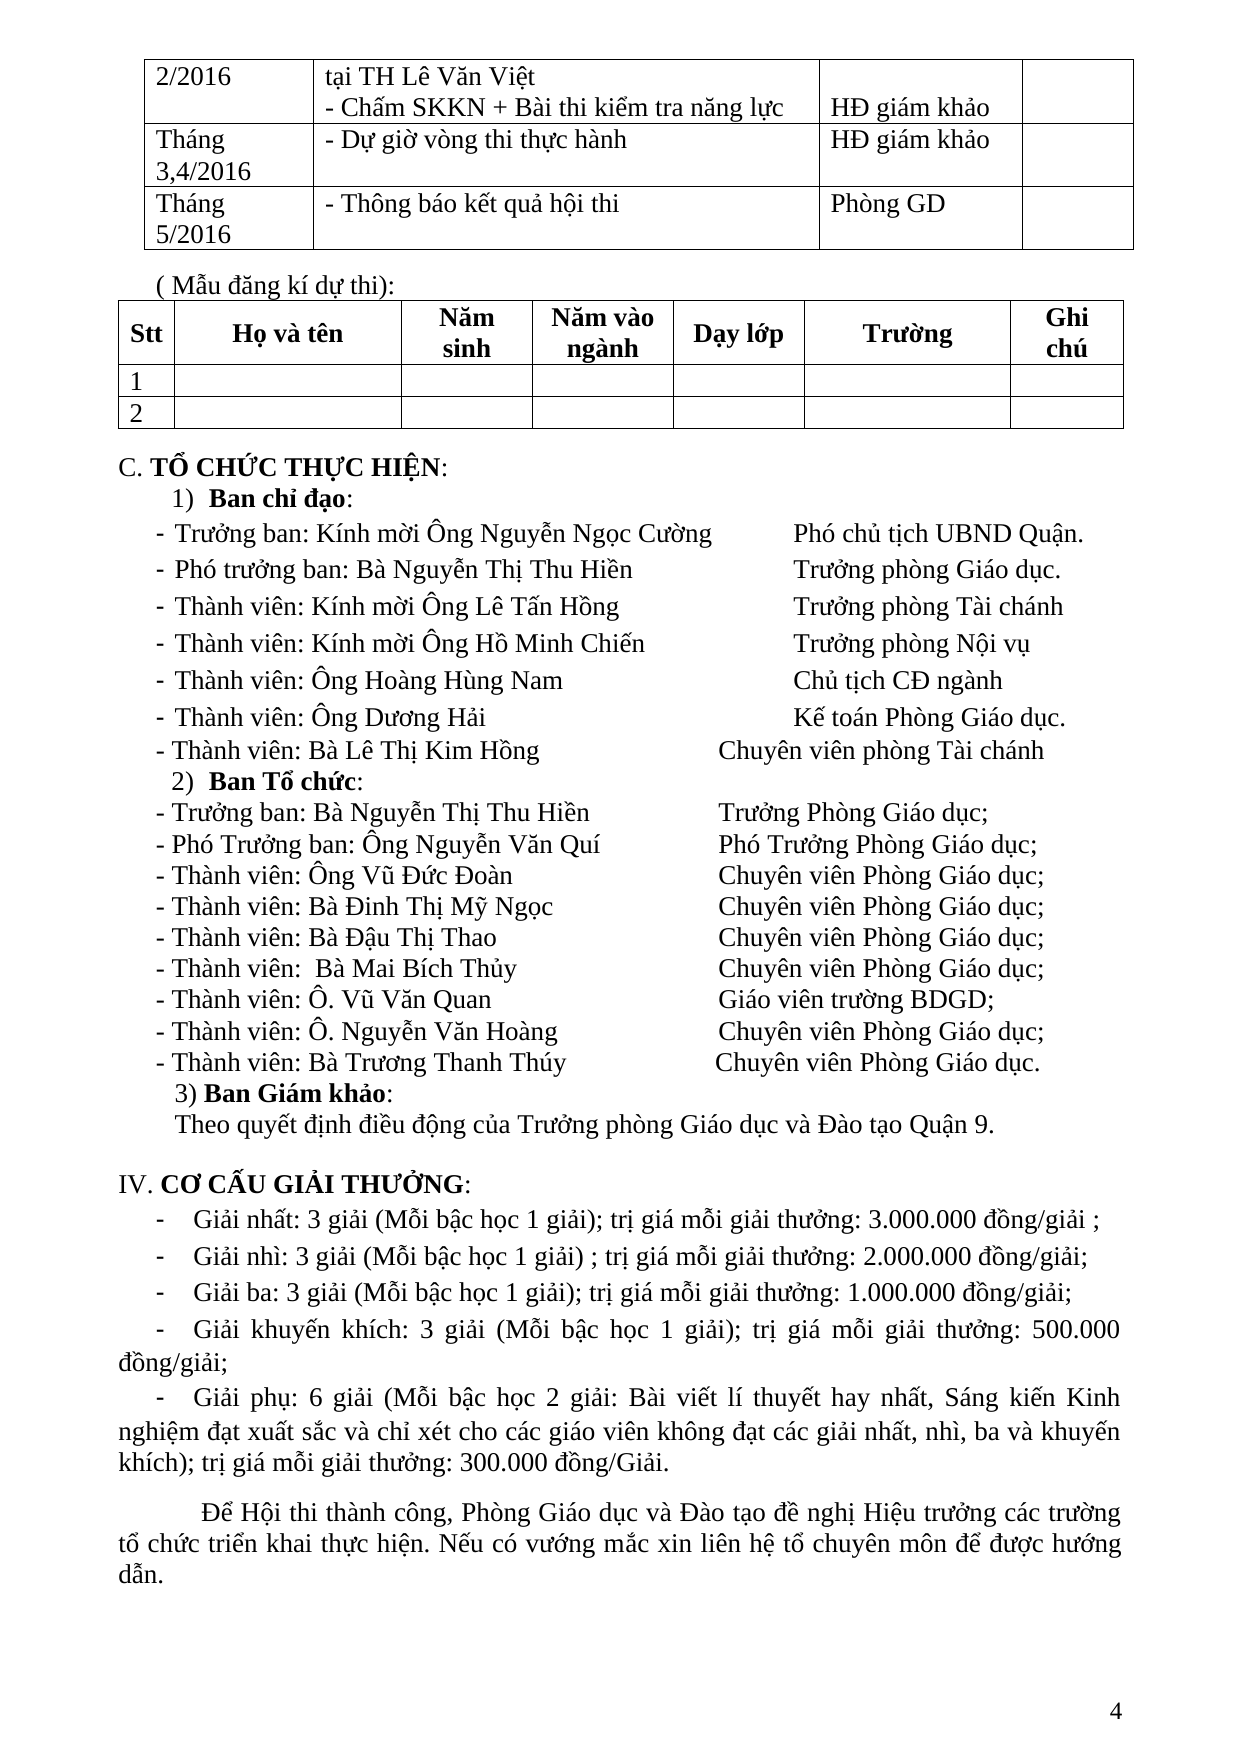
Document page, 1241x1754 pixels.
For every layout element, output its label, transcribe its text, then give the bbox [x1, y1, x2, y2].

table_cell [314, 60, 819, 122]
list Thành viên: Kính mời Ông Lê Tấn Hồng Trưởng phòng Tài chánh [156, 587, 1122, 624]
table_cell Tháng 5/2016 [145, 187, 313, 249]
table_header Trường [805, 301, 1010, 364]
table_cell [533, 397, 673, 428]
list Thành viên: Ông Dương Hải Kế toán Phòng Giáo dục. [156, 697, 1122, 734]
text - Thành viên: Bà Lê Thị Kim Hồng Chuyên viên phòng Tài chánh [118, 734, 1122, 765]
list Trưởng ban: Kính mời Ông Nguyễn Ngọc Cường Phó chủ tịch UBND Quận. [156, 513, 1122, 550]
table_header Dạy lớp [674, 301, 804, 364]
table_cell [402, 397, 532, 428]
list Giải ba: 3 giải (Mỗi bậc học 1 giải); trị giá mỗi giải thưởng: 1.000.000 đồng/giải; [156, 1273, 1122, 1310]
text C. TỔ CHỨC THỰC HIỆN: [118, 451, 1122, 482]
table_cell - Dự giờ vòng thi thực hành [314, 124, 819, 186]
list Ban Tổ chức: [171, 765, 1122, 797]
list Ban chỉ đạo: [171, 482, 1122, 513]
table_cell [533, 365, 673, 396]
table_cell [1023, 124, 1133, 186]
table_cell Tháng 3,4/2016 [145, 124, 313, 186]
table_header Stt [119, 301, 174, 364]
list Giải nhất: 3 giải (Mỗi bậc học 1 giải); trị giá mỗi giải thưởng: 3.000.000 đồng/giải ; [156, 1199, 1122, 1236]
list Thành viên: Ông Hoàng Hùng Nam Chủ tịch CĐ ngành [156, 661, 1122, 697]
table_cell [805, 365, 1010, 396]
table_cell [1011, 397, 1123, 428]
text Để Hội thi thành công, Phòng Giáo dục và Đào tạo đề nghị Hiệu trưởng các trường tổ chức triển khai thực hiện. Nếu có vướng mắc xin liên hệ tổ chuyên môn để được hướng dẫn. [118, 1496, 1122, 1589]
table_cell [402, 365, 532, 396]
text IV. CƠ CẤU GIẢI THƯỞNG: [118, 1168, 1122, 1199]
table_cell Phòng GD [820, 187, 1022, 249]
table_cell [1023, 187, 1133, 249]
table_header Năm sinh [402, 301, 532, 364]
list Phó trưởng ban: Bà Nguyễn Thị Thu Hiền Trưởng phòng Giáo dục. [156, 550, 1122, 587]
table_cell [674, 397, 804, 428]
table_cell 2 [119, 397, 174, 428]
table_cell [1023, 60, 1133, 122]
table_header Năm vào ngành [533, 301, 673, 364]
list Giải nhì: 3 giải (Mỗi bậc học 1 giải) ; trị giá mỗi giải thưởng: 2.000.000 đồng/giải; [156, 1236, 1122, 1273]
text ( Mẫu đăng kí dự thi): [156, 269, 1122, 300]
text 3) Ban Giám khảo: [171, 1077, 1122, 1108]
text - Thành viên: Bà Trương Thanh Thúy Chuyên viên Phòng Giáo dục. [156, 1046, 1122, 1077]
list Giải phụ: 6 giải (Mỗi bậc học 2 giải: Bài viết lí thuyết hay nhất, Sáng kiến Kinh nghiệm đạt xuất sắc và chỉ xét cho các giáo viên không đạt các giải nhất, nhì, ba và khuyến khích); trị giá mỗi giải thưởng: 300.000 đồng/Giải. [118, 1378, 1122, 1477]
text - Thành viên: Ô. Vũ Văn Quan Giáo viên trường BDGD; [156, 983, 1122, 1014]
text - Thành viên: Bà Đinh Thị Mỹ Ngọc Chuyên viên Phòng Giáo dục; [156, 890, 1122, 921]
table_cell [805, 397, 1010, 428]
list Thành viên: Kính mời Ông Hồ Minh Chiến Trưởng phòng Nội vụ [156, 624, 1122, 661]
list Giải khuyến khích: 3 giải (Mỗi bậc học 1 giải); trị giá mỗi giải thưởng: 500.000 đồng/giải; [118, 1310, 1122, 1378]
table_cell HĐ giám khảo [820, 124, 1022, 186]
table_header Họ và tên [175, 301, 401, 364]
text - Thành viên: Ô. Nguyễn Văn Hoàng Chuyên viên Phòng Giáo dục; [156, 1014, 1122, 1046]
table_cell [175, 365, 401, 396]
table_cell Tháng 2/2016 [145, 60, 313, 122]
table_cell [820, 60, 1022, 122]
table_cell [674, 365, 804, 396]
text - Thành viên: Bà Mai Bích Thủy Chuyên viên Phòng Giáo dục; [156, 952, 1122, 983]
text - Phó Trưởng ban: Ông Nguyễn Văn Quí Phó Trưởng Phòng Giáo dục; [156, 828, 1122, 859]
table_cell - Thông báo kết quả hội thi [314, 187, 819, 249]
table_header Ghi chú [1011, 301, 1123, 364]
table_cell [1011, 365, 1123, 396]
text Theo quyết định điều động của Trưởng phòng Giáo dục và Đào tạo Quận 9. [171, 1108, 1122, 1139]
text - Trưởng ban: Bà Nguyễn Thị Thu Hiền Trưởng Phòng Giáo dục; [156, 797, 1122, 828]
text - Thành viên: Ông Vũ Đức Đoàn Chuyên viên Phòng Giáo dục; [156, 859, 1122, 890]
text - Thành viên: Bà Đậu Thị Thao Chuyên viên Phòng Giáo dục; [156, 921, 1122, 952]
table_cell [175, 397, 401, 428]
table_cell 1 [119, 365, 174, 396]
